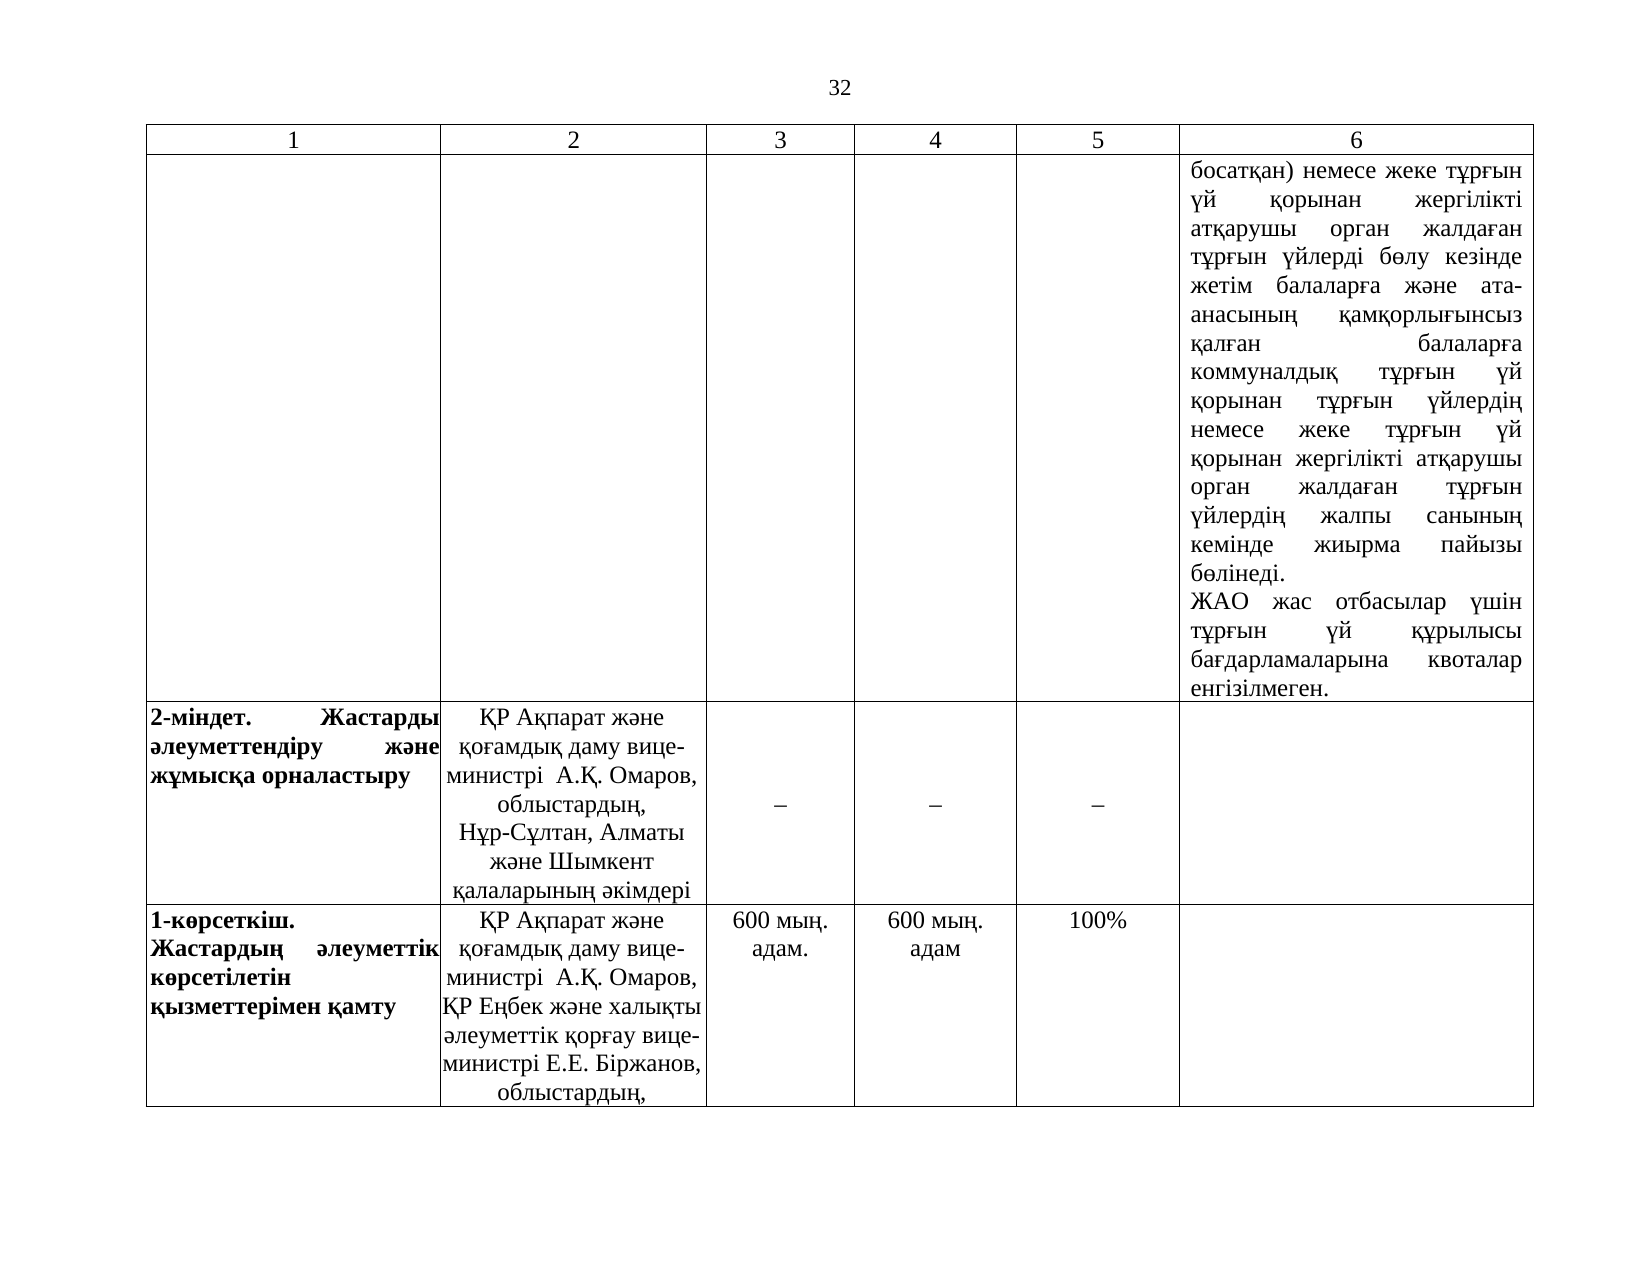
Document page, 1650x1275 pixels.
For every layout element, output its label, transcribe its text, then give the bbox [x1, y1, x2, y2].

table_cell – [1017, 702, 1179, 904]
table_cell – [855, 702, 1016, 904]
table_header 1 [147, 125, 440, 154]
table_cell [1180, 702, 1533, 904]
table_header 6 [1180, 125, 1533, 154]
table_cell 600 мың. адам [855, 905, 1016, 1106]
table_cell – [707, 155, 854, 701]
table_cell 2-міндет. Жастарды әлеуметтендіру және жұмысқа орналастыру [147, 702, 440, 904]
table_cell – [855, 155, 1016, 701]
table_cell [147, 905, 440, 1106]
table_cell 600 мың. адам. [707, 905, 854, 1106]
table_cell [1180, 905, 1533, 1106]
table_header 3 [707, 125, 854, 154]
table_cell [441, 905, 706, 1106]
table_header 4 [855, 125, 1016, 154]
table_cell ҚР Ақпарат және қоғамдық даму вице-министрі А.Қ. Омаров, облыстардың, Нұр-Сұлтан, Алматы және Шымкент қалаларының әкімдері [441, 702, 706, 904]
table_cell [147, 155, 440, 701]
table_cell – [1017, 155, 1179, 701]
table_cell – [707, 702, 854, 904]
table_header 5 [1017, 125, 1179, 154]
table_header 2 [441, 125, 706, 154]
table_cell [441, 155, 706, 701]
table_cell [1180, 155, 1533, 701]
table_cell 100% [1017, 905, 1179, 1106]
